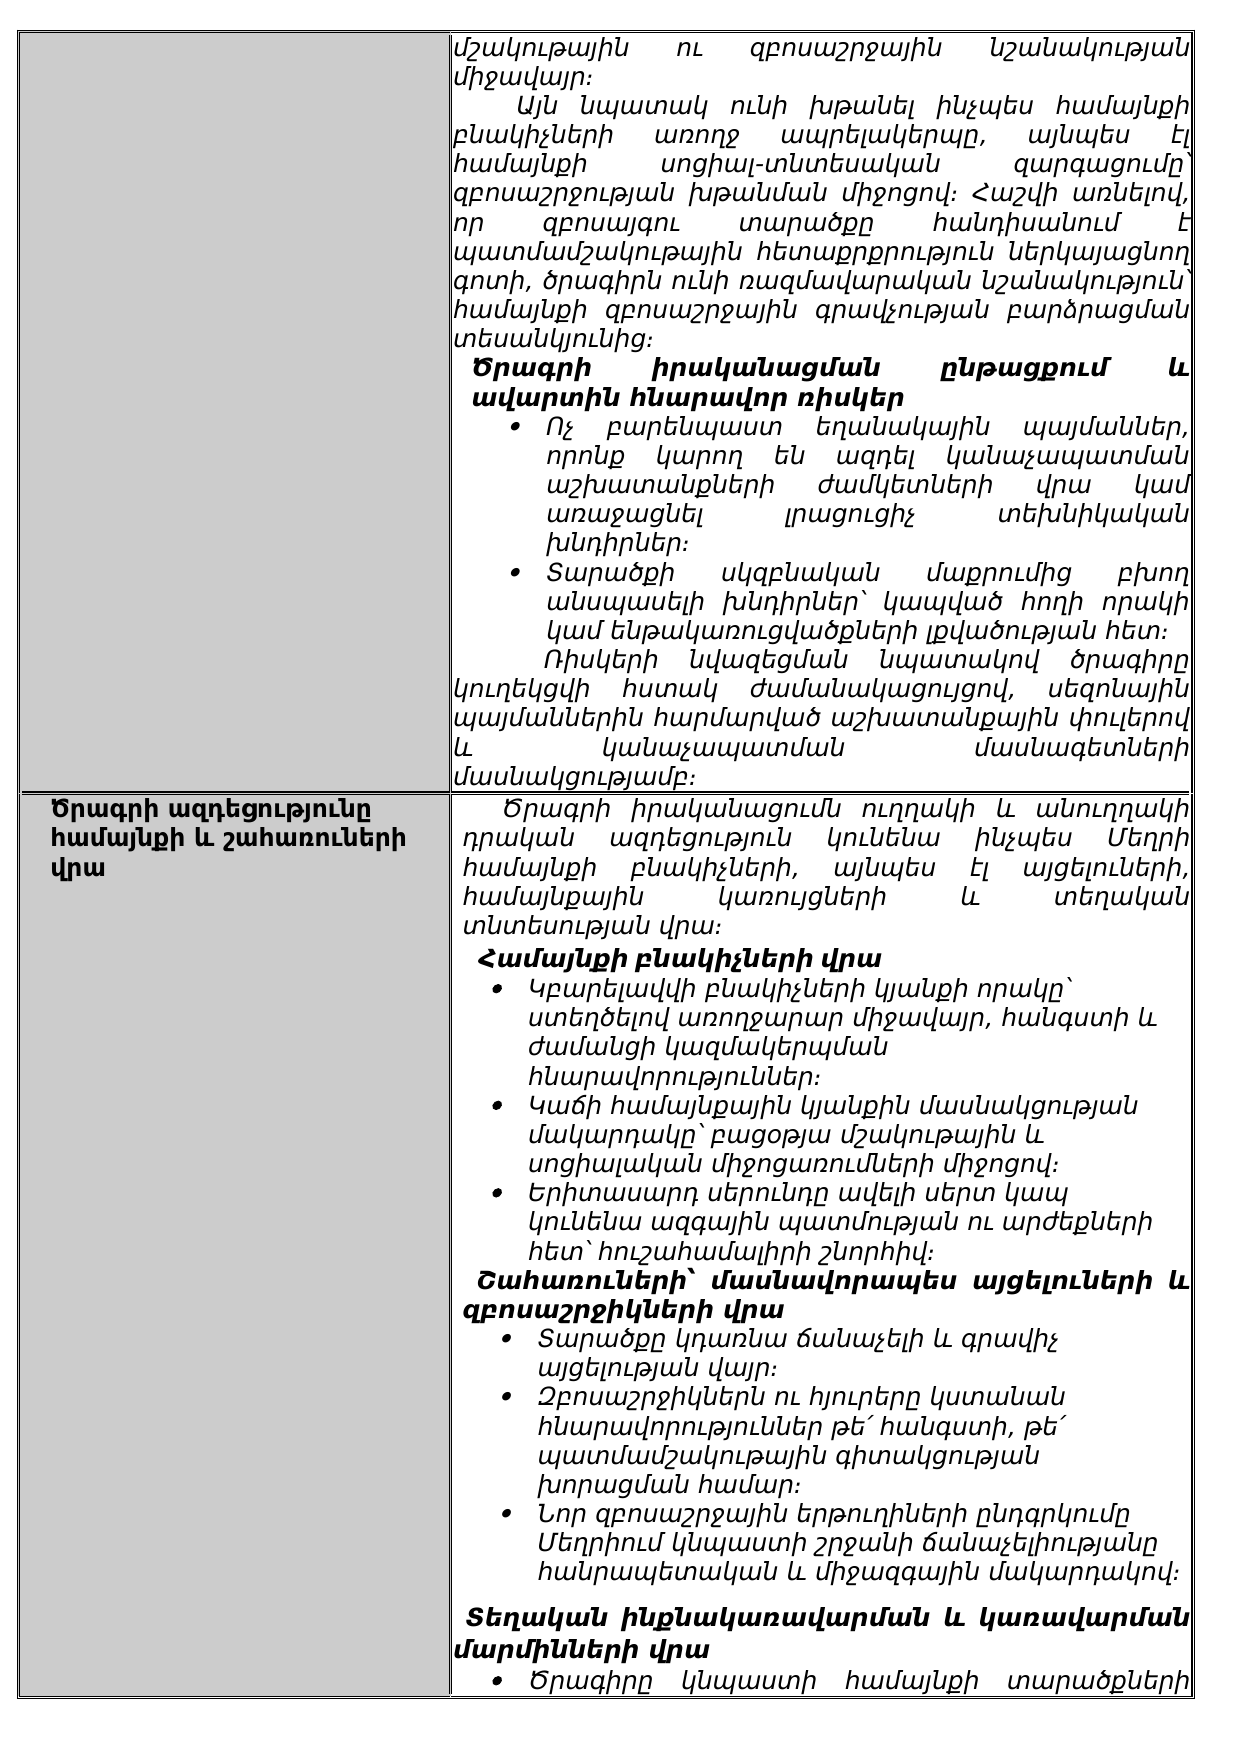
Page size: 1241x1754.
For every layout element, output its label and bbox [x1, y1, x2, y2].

table_cell [451, 33, 1191, 791]
table_cell [20, 791, 451, 1696]
table_cell [451, 791, 1192, 1696]
table_cell [20, 33, 451, 791]
